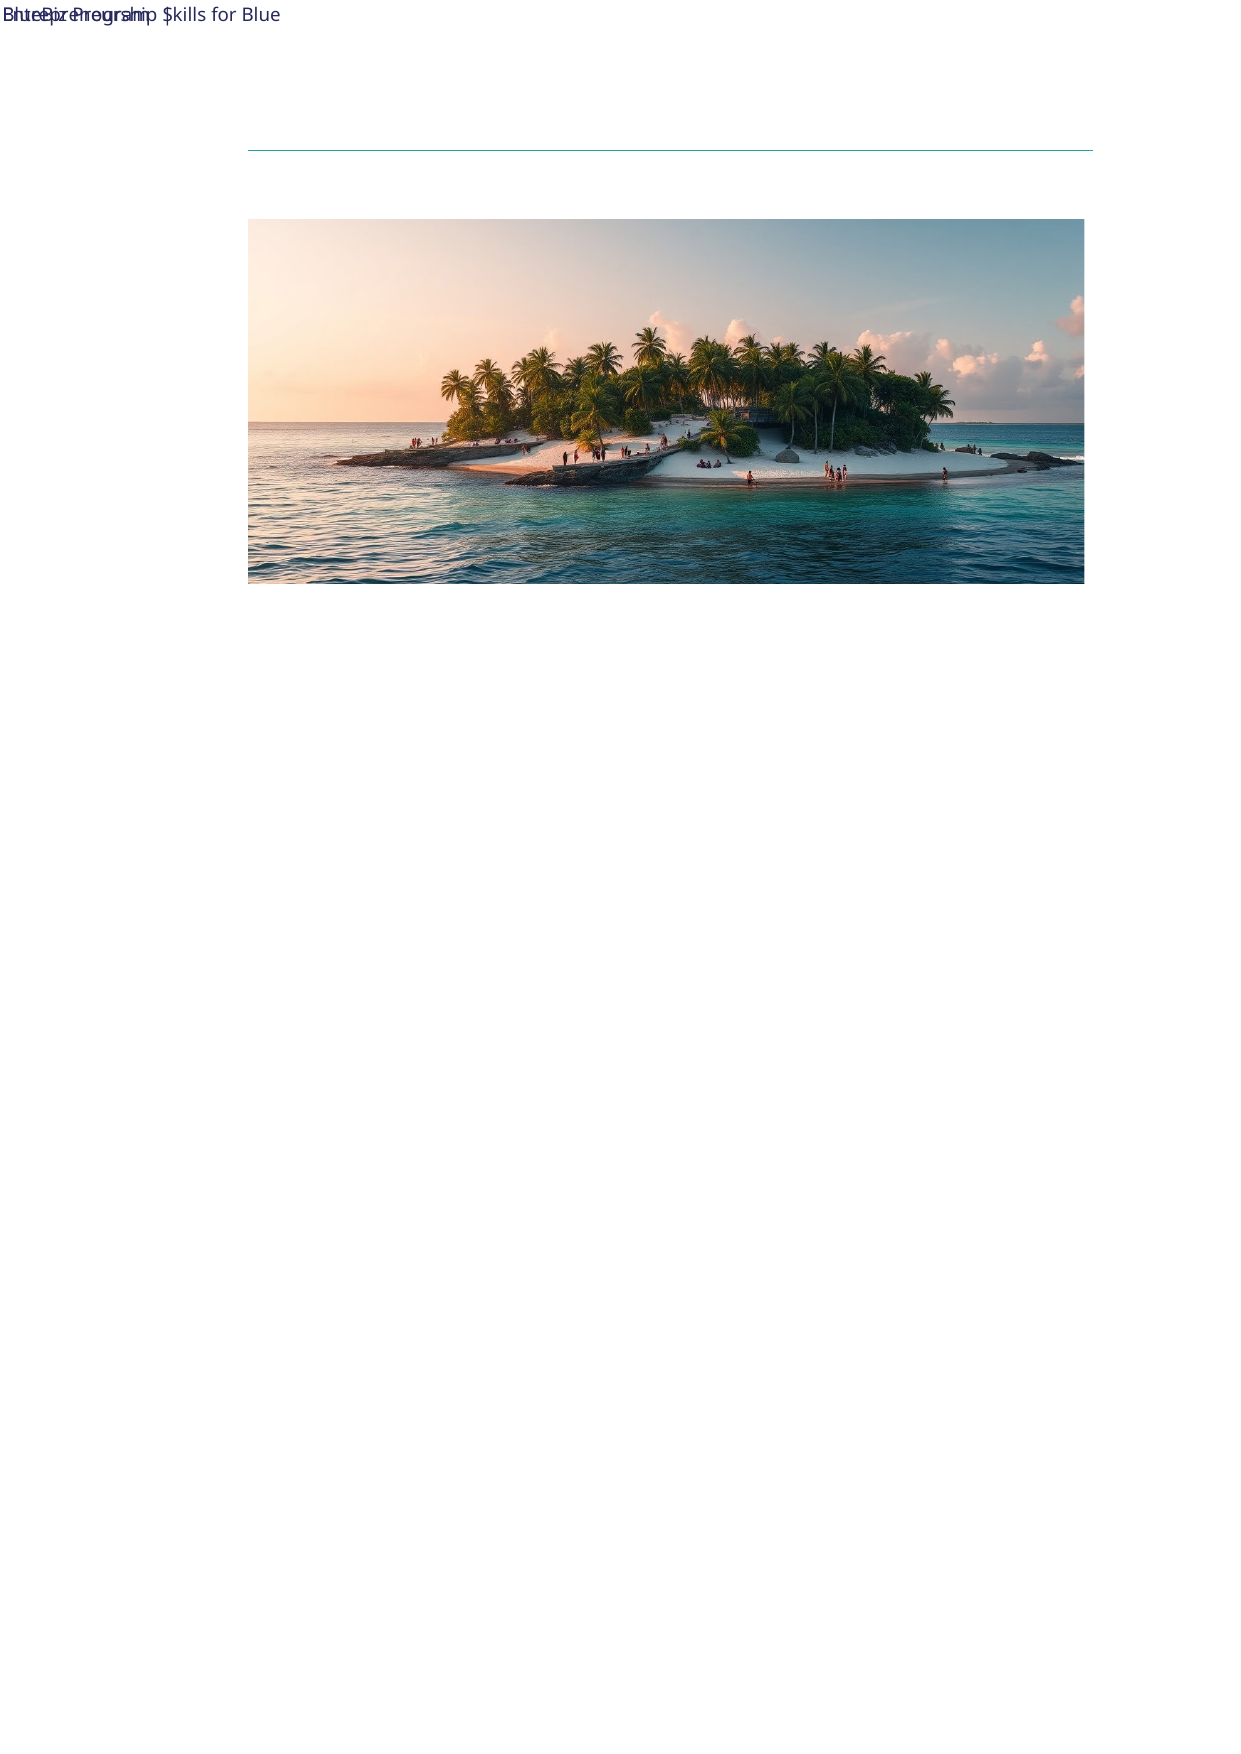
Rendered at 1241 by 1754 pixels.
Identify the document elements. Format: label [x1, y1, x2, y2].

picture [248, 219, 1085, 584]
